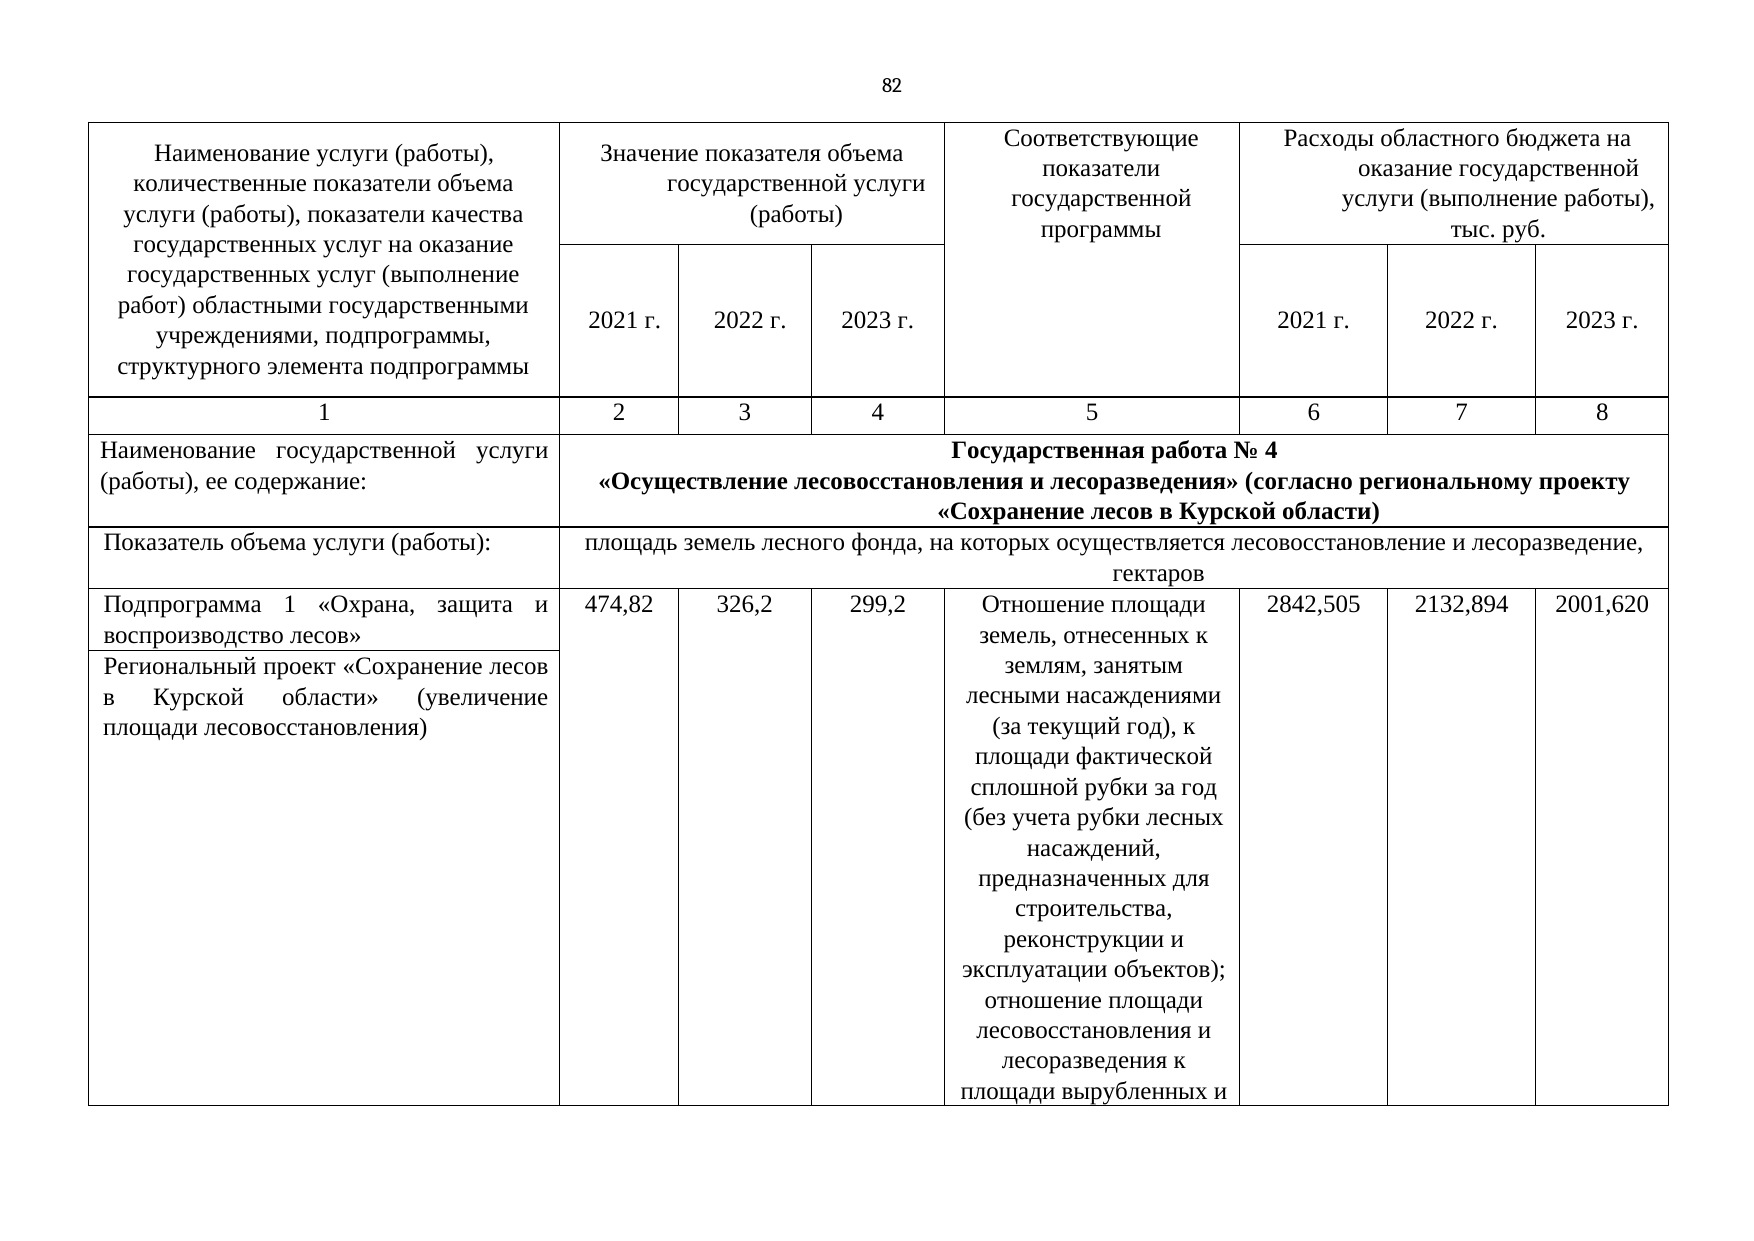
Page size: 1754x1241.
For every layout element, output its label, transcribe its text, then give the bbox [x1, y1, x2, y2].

table_cell 2023 г. [812, 245, 944, 396]
table_header Соответствующие показатели государственной программы [945, 123, 1239, 396]
table_cell 2842,505 [1240, 589, 1387, 1105]
table_cell 299,2 [812, 589, 944, 1105]
table_cell 2001,620 [1536, 589, 1668, 1105]
table_cell 2023 г. [1536, 245, 1668, 396]
table_cell 1 [89, 398, 559, 434]
table_cell 2021 г. [560, 245, 678, 396]
table_cell площадь земель лесного фонда, на которых осуществляется лесовосстановление и лесоразведение, гектаров [560, 528, 1668, 588]
table_cell 7 [1388, 398, 1535, 434]
table_cell 8 [1536, 398, 1668, 434]
table_cell Региональный проект «Сохранение лесов в Курской области» (увеличение площади лесовосстановления) [89, 651, 559, 1105]
table_cell Наименование государственной услуги (работы), ее содержание: [89, 435, 559, 526]
table_cell 2132,894 [1388, 589, 1535, 1105]
table_header Расходы областного бюджета на оказание государственной услуги (выполнение работы), тыс. руб. [1240, 123, 1668, 244]
table_cell 4 [812, 398, 944, 434]
table_cell Отношение площади земель, отнесенных к землям, занятым лесными насаждениями (за текущий год), к площади фактической сплошной рубки за год (без учета рубки лесных насаждений, предназначенных для строительства, реконструкции и эксплуатации объектов); отношение площади лесовосстановления и лесоразведения к площади вырубленных и погибших лесных насаждений; ущерб от лесных пожаров по годам; площадь лесовосстановления и лесоразведения; площадь погибших лесных насаждений; количество выращенного посадочного материала лесных растений; заготовка семян лесных растений для лесовосстановления [945, 589, 1239, 1105]
table_cell 2022 г. [679, 245, 811, 396]
table_cell 326,2 [679, 589, 811, 1105]
table_cell 5 [945, 398, 1239, 434]
table_cell 3 [679, 398, 811, 434]
table_cell 2022 г. [1388, 245, 1535, 396]
table_cell Государственная работа № 4 «Осуществление лесовосстановления и лесоразведения» (согласно региональному проекту «Сохранение лесов в Курской области) [560, 435, 1668, 526]
table_cell Подпрограмма 1 «Охрана, защита и воспроизводство лесов» [89, 589, 559, 650]
table_header Значение показателя объема государственной услуги (работы) [560, 123, 944, 244]
table_cell 2 [560, 398, 678, 434]
table_cell Показатель объема услуги (работы): [89, 528, 559, 588]
table_cell 474,82 [560, 589, 678, 1105]
table_header Наименование услуги (работы), количественные показатели объема услуги (работы), показатели качества государственных услуг на оказание государственных услуг (выполнение работ) областными государственными учреждениями, подпрограммы, структурного элемента подпрограммы [89, 123, 559, 396]
table_cell 2021 г. [1240, 245, 1387, 396]
table_cell 6 [1240, 398, 1387, 434]
